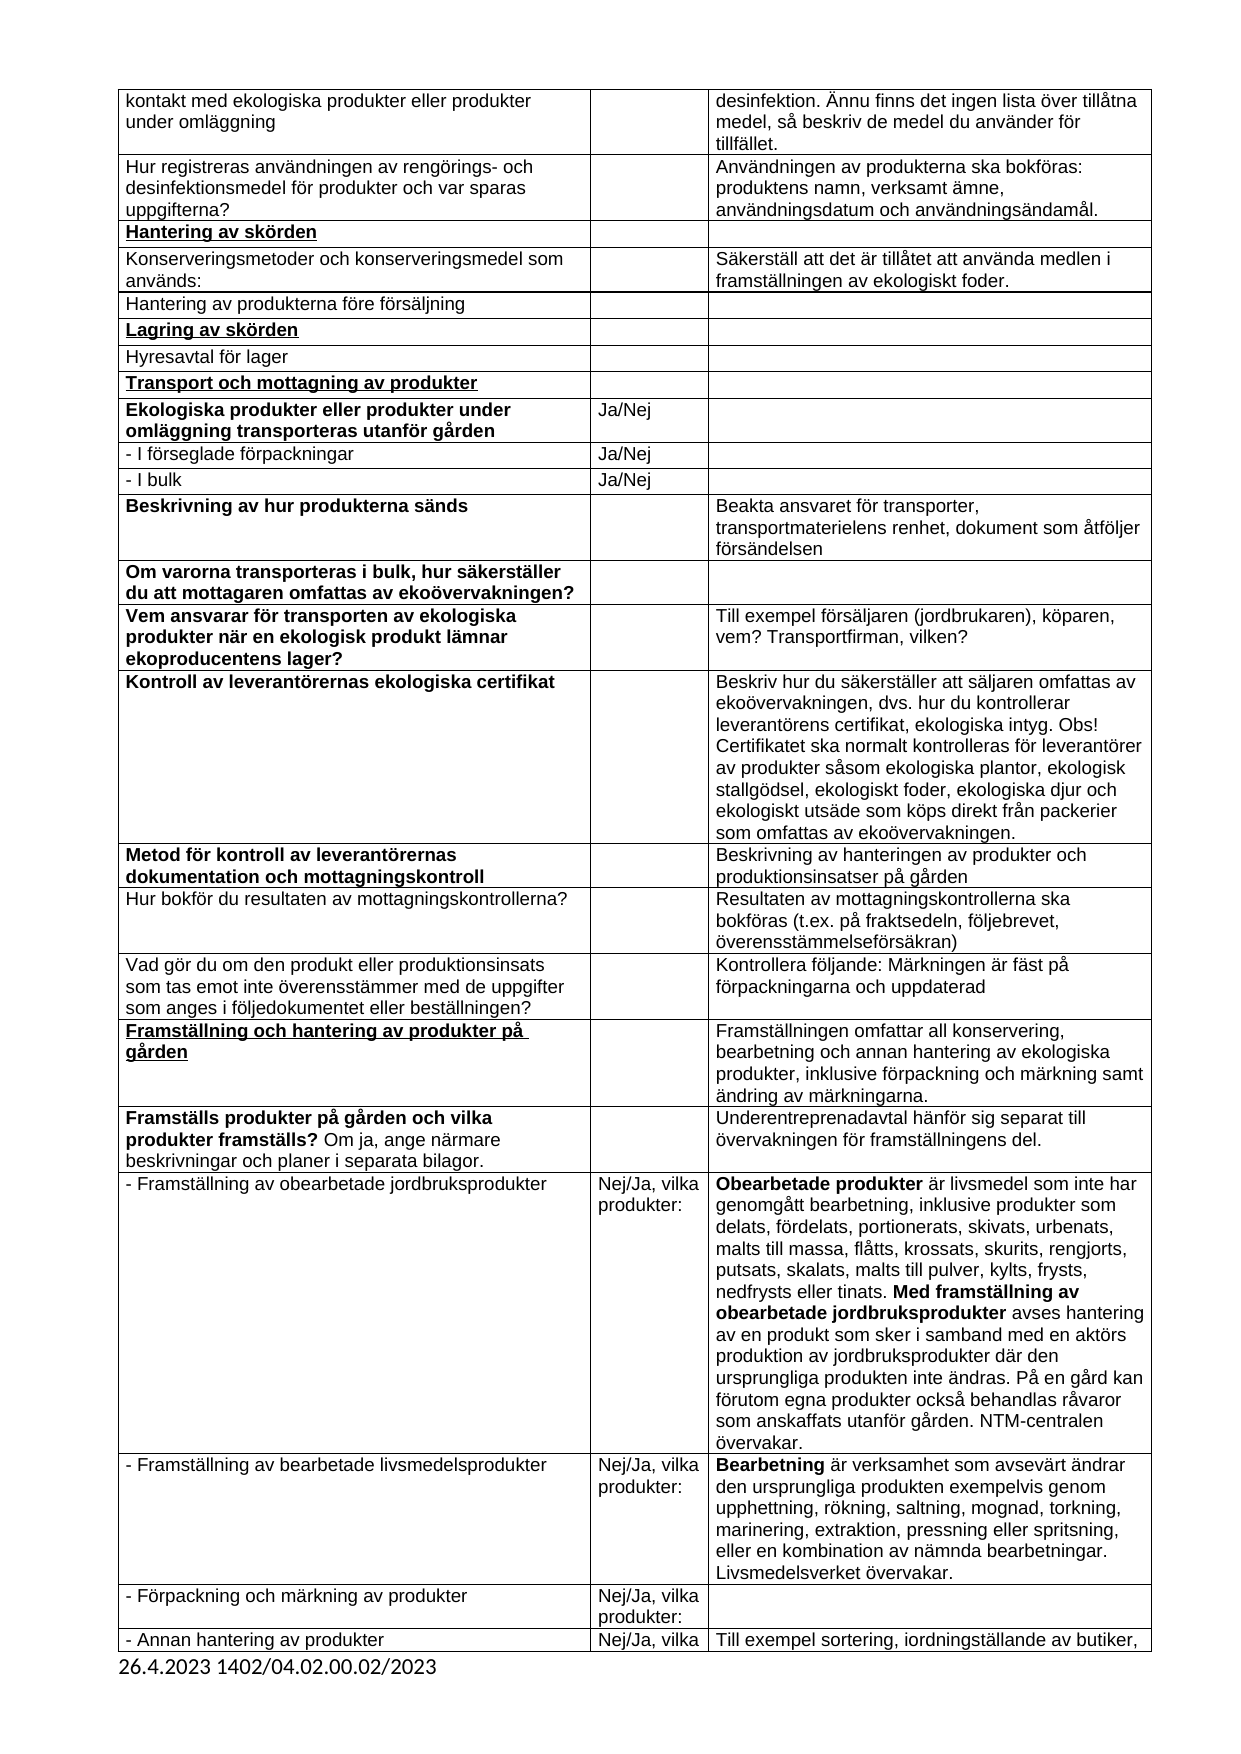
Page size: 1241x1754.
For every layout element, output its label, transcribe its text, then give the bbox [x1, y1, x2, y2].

table_cell Användningen av produkterna ska bokföras: produktens namn, verksamt ämne, användningsdatum och användningsändamål. [709, 155, 1151, 220]
table_cell Kontrollera följande: Märkningen är fäst på förpackningarna och uppdaterad [709, 954, 1151, 1019]
table_cell [709, 293, 1151, 317]
table_cell Hyresavtal för lager [119, 346, 590, 371]
table_cell Till exempel försäljaren (jordbrukaren), köparen, vem? Transportfirman, vilken? [709, 605, 1151, 669]
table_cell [591, 1585, 708, 1628]
table_cell Hur registreras användningen av rengörings- och desinfektionsmedel för produkter och var sparas uppgifterna? [119, 155, 590, 220]
table_cell Nej/Ja, vilka produkter: [591, 1454, 708, 1583]
table_cell [591, 221, 708, 247]
table_cell - I bulk [119, 469, 590, 494]
table_cell - Framställning av bearbetade livsmedelsprodukter [119, 1454, 590, 1583]
table_cell [591, 605, 708, 669]
table_cell [591, 561, 708, 604]
table_cell - Förpackning och märkning av produkter [119, 1585, 590, 1628]
table_cell [591, 248, 708, 291]
table_cell [591, 671, 708, 843]
table_cell [591, 844, 708, 887]
table_cell Ekologiska produkter eller produkter under omläggning transporteras utanför gården [119, 399, 590, 442]
table_cell Hantering av produkterna före försäljning [119, 293, 590, 317]
table_cell [709, 561, 1151, 604]
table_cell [709, 1629, 1151, 1651]
table_cell [591, 1020, 708, 1106]
table_cell [709, 221, 1151, 247]
table_cell Resultaten av mottagningskontrollerna ska bokföras (t.ex. på fraktsedeln, följebrevet, överensstämmelseförsäkran) [709, 888, 1151, 953]
table_cell [709, 319, 1151, 344]
table_cell [591, 1107, 708, 1172]
table_cell [709, 469, 1151, 494]
table_cell Hantering av skörden [119, 221, 590, 247]
table_cell - I förseglade förpackningar [119, 443, 590, 468]
table_cell Konserveringsmetoder och konserveringsmedel som används: [119, 248, 590, 291]
table_cell [709, 443, 1151, 468]
table_cell Nej/Ja, vilka produkter: [591, 1173, 708, 1453]
table_cell Beskrivning av hur produkterna sänds [119, 495, 590, 559]
table_cell Vem ansvarar för transporten av ekologiska produkter när en ekologisk produkt lämnar ekoproducentens lager? [119, 605, 590, 669]
table_cell [709, 346, 1151, 371]
table_cell [591, 495, 708, 559]
table_cell Framställning och hantering av produkter på gården [119, 1020, 590, 1106]
table_cell Bearbetning är verksamhet som avsevärt ändrar den ursprungliga produkten exempelvis genom upphettning, rökning, saltning, mognad, torkning, marinering, extraktion, pressning eller spritsning, eller en kombination av nämnda bearbetningar. Livsmedelsverket övervakar. [709, 1454, 1151, 1583]
table_cell [591, 155, 708, 220]
table_cell [591, 90, 708, 154]
table_cell Beskriv hur du säkerställer att säljaren omfattas av ekoövervakningen, dvs. hur du kontrollerar leverantörens certifikat, ekologiska intyg. Obs! Certifikatet ska normalt kontrolleras för leverantörer av produkter såsom ekologiska plantor, ekologisk stallgödsel, ekologiskt foder, ekologiska djur och ekologiskt utsäde som köps direkt från packerier som omfattas av ekoövervakningen. [709, 671, 1151, 843]
table_cell Säkerställ att det är tillåtet att använda medlen i framställningen av ekologiskt foder. [709, 248, 1151, 291]
table_cell Obearbetade produkter är livsmedel som inte har genomgått bearbetning, inklusive produkter som delats, fördelats, portionerats, skivats, urbenats, malts till massa, flåtts, krossats, skurits, rengjorts, putsats, skalats, malts till pulver, kylts, frysts, nedfrysts eller tinats. Med framställning av obearbetade jordbruksprodukter avses hantering av en produkt som sker i samband med en aktörs produktion av jordbruksprodukter där den ursprungliga produkten inte ändras. På en gård kan förutom egna produkter också behandlas råvaror som anskaffats utanför gården. NTM-centralen övervakar. [709, 1173, 1151, 1453]
table_cell Underentreprenadavtal hänför sig separat till övervakningen för framställningens del. [709, 1107, 1151, 1172]
table_cell Ja/Nej [591, 443, 708, 468]
table_cell Lagring av skörden [119, 319, 590, 344]
table_cell Framställs produkter på gården och vilka produkter framställs? Om ja, ange närmare beskrivningar och planer i separata bilagor. [119, 1107, 590, 1172]
table_cell Ja/Nej [591, 399, 708, 442]
table_cell Beskrivning av hanteringen av produkter och produktionsinsatser på gården [709, 844, 1151, 887]
table_cell Hur bokför du resultaten av mottagningskontrollerna? [119, 888, 590, 953]
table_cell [591, 1629, 708, 1651]
table_cell Kontroll av leverantörernas ekologiska certifikat [119, 671, 590, 843]
table_cell [709, 399, 1151, 442]
table_cell Vad gör du om den produkt eller produktionsinsats som tas emot inte överensstämmer med de uppgifter som anges i följedokumentet eller beställningen? [119, 954, 590, 1019]
table_cell Om varorna transporteras i bulk, hur säkerställer du att mottagaren omfattas av ekoövervakningen? [119, 561, 590, 604]
table_cell Framställningen omfattar all konservering, bearbetning och annan hantering av ekologiska produkter, inklusive förpackning och märkning samt ändring av märkningarna. [709, 1020, 1151, 1106]
table_cell Ja/Nej [591, 469, 708, 494]
table_cell [709, 372, 1151, 398]
table_cell [591, 346, 708, 371]
table_cell Beakta ansvaret för transporter, transportmaterielens renhet, dokument som åtföljer försändelsen [709, 495, 1151, 559]
table_cell Metod för kontroll av leverantörernas dokumentation och mottagningskontroll [119, 844, 590, 887]
table_cell - Framställning av obearbetade jordbruksprodukter [119, 1173, 590, 1453]
table_cell Transport och mottagning av produkter [119, 372, 590, 398]
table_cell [119, 90, 590, 154]
table_cell [591, 888, 708, 953]
table_cell [591, 372, 708, 398]
table_cell [591, 319, 708, 344]
table_cell [591, 293, 708, 317]
table_cell [709, 1585, 1151, 1628]
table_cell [709, 90, 1151, 154]
table_cell [591, 954, 708, 1019]
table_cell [119, 1629, 590, 1651]
